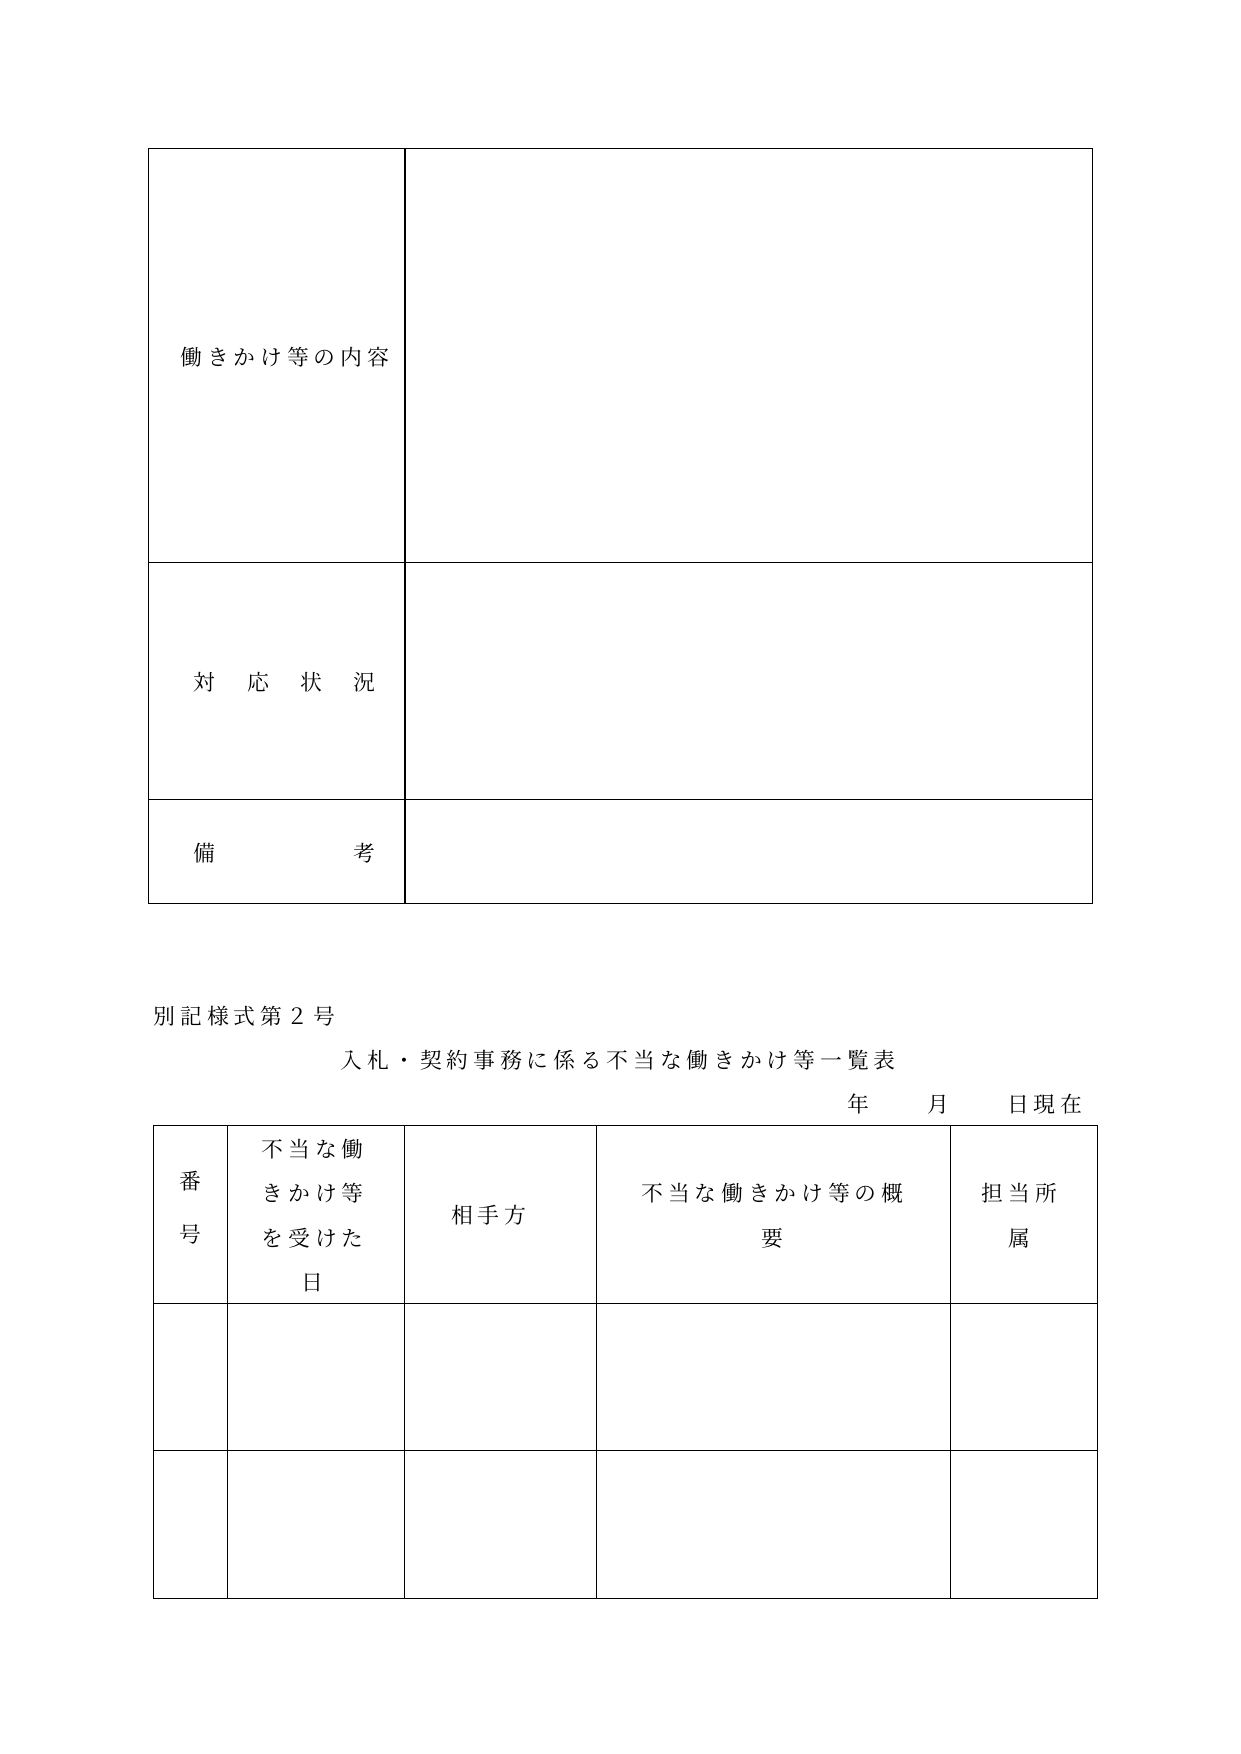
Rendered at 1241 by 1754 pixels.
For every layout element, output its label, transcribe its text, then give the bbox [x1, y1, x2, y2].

table_header 相手方 [405, 1126, 596, 1303]
table_cell [951, 1304, 1097, 1450]
table_cell [597, 1451, 950, 1598]
table_cell [406, 563, 1092, 799]
table_cell 備 考 [149, 800, 404, 903]
table_cell [228, 1304, 404, 1450]
table_cell [406, 800, 1092, 903]
text 年 月 日現在 [153, 1081, 1087, 1125]
table_header 担当所属 [951, 1126, 1097, 1303]
table_cell 対 応 状 況 [149, 563, 404, 799]
text 入札・契約事務に係る不当な働きかけ等一覧表 [153, 1037, 1087, 1081]
table_header 番 号 [154, 1126, 227, 1303]
table_cell [405, 1304, 596, 1450]
table_cell [154, 1451, 227, 1598]
table_header 不当な働きかけ等の概要 [597, 1126, 950, 1303]
table_cell [951, 1451, 1097, 1598]
table_cell 働きかけ等の内容 [149, 149, 404, 562]
table_cell [405, 1451, 596, 1598]
table_header 不当な働きかけ等を受けた日 [228, 1126, 404, 1303]
table_cell [228, 1451, 404, 1598]
table_cell [406, 149, 1092, 562]
table_cell [154, 1304, 227, 1450]
text 別記様式第２号 [153, 992, 1087, 1037]
table_cell [597, 1304, 950, 1450]
